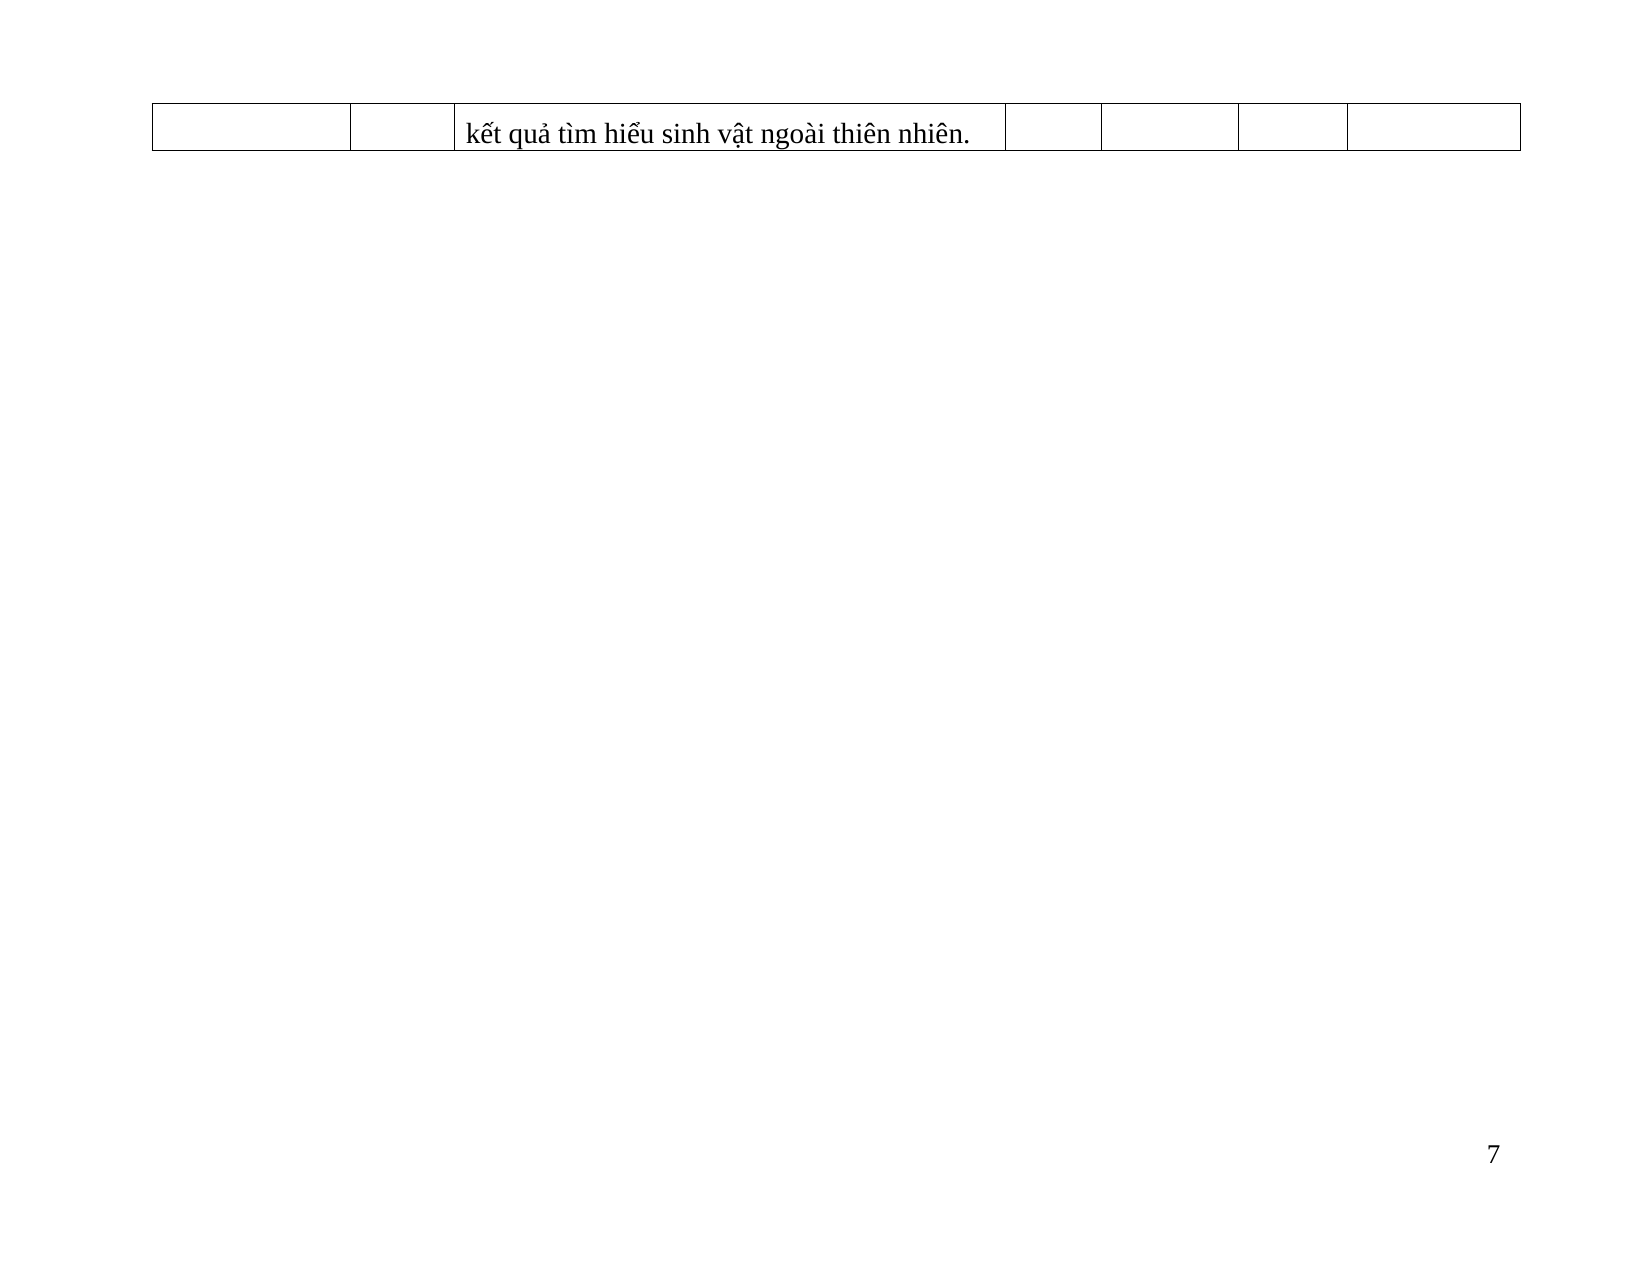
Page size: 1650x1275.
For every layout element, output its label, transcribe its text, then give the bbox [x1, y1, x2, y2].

table_cell Vận dụng [351, 104, 454, 150]
table_cell C5 [1239, 104, 1347, 150]
table_cell 2 [1006, 104, 1101, 150]
table_cell [1102, 104, 1238, 150]
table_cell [455, 104, 1005, 150]
table_cell [1348, 104, 1520, 150]
